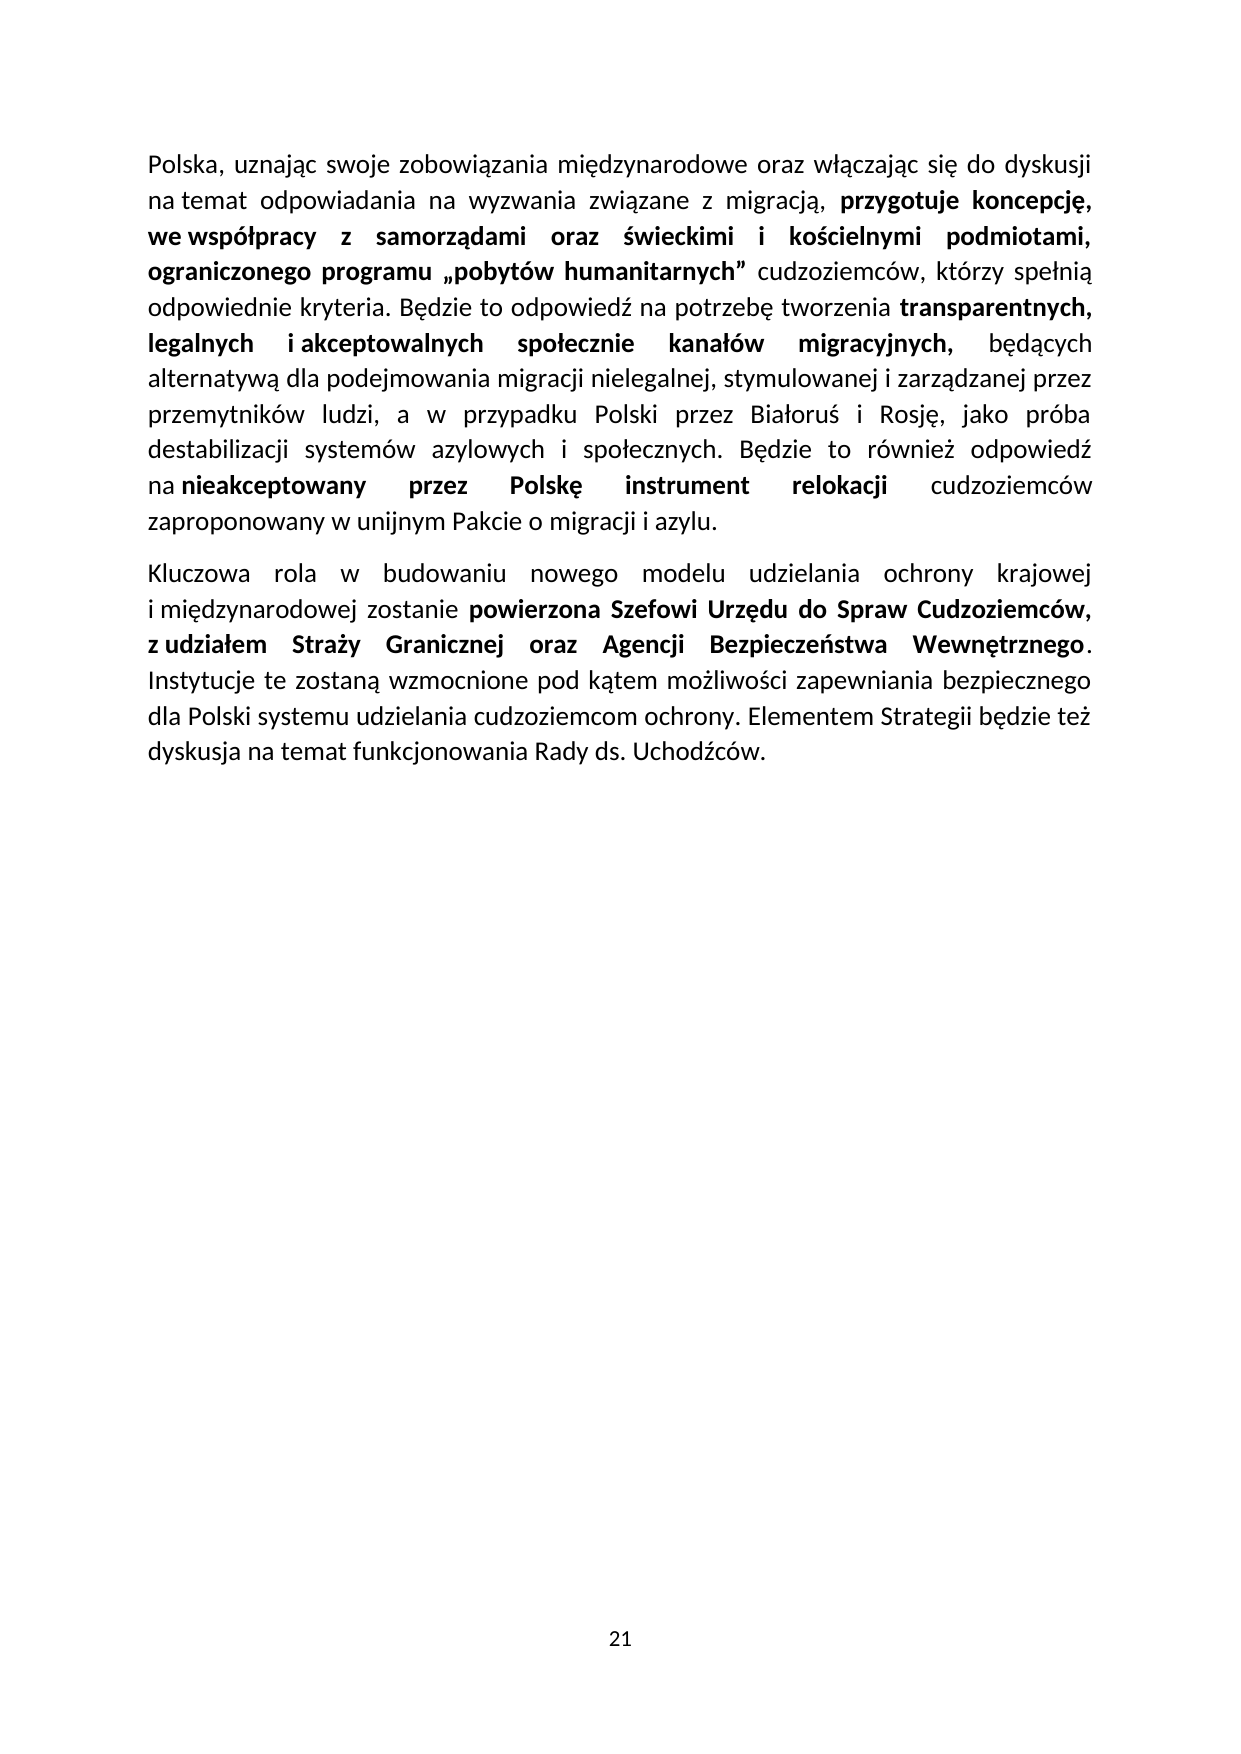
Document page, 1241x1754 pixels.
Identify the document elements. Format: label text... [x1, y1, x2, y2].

text Polska, uznając swoje zobowiązania międzynarodowe oraz włączając się do dyskusji na temat odpowiadania na wyzwania związane z migracją, przygotuje koncepcję, we współpracy z samorządami oraz świeckimi i kościelnymi podmiotami, ograniczonego programu „pobytów humanitarnych” cudzoziemców, którzy spełnią odpowiednie kryteria. Będzie to odpowiedź na potrzebę tworzenia transparentnych, legalnych i akceptowalnych społecznie kanałów migracyjnych, będących alternatywą dla podejmowania migracji nielegalnej, stymulowanej i zarządzanej przez przemytników ludzi, a w przypadku Polski przez Białoruś i Rosję, jako próba destabilizacji systemów azylowych i społecznych. Będzie to również odpowiedź na nieakceptowany przez Polskę instrument relokacji cudzoziemców zaproponowany w unijnym Pakcie o migracji i azylu. [148, 148, 1093, 537]
text Kluczowa rola w budowaniu nowego modelu udzielania ochrony krajowej i międzynarodowej zostanie powierzona Szefowi Urzędu do Spraw Cudzoziemców, z udziałem Straży Granicznej oraz Agencji Bezpieczeństwa Wewnętrznego. Instytucje te zostaną wzmocnione pod kątem możliwości zapewniania bezpiecznego dla Polski systemu udzielania cudzoziemcom ochrony. Elementem Strategii będzie też dyskusja na temat funkcjonowania Rady ds. Uchodźców. [148, 556, 1093, 767]
